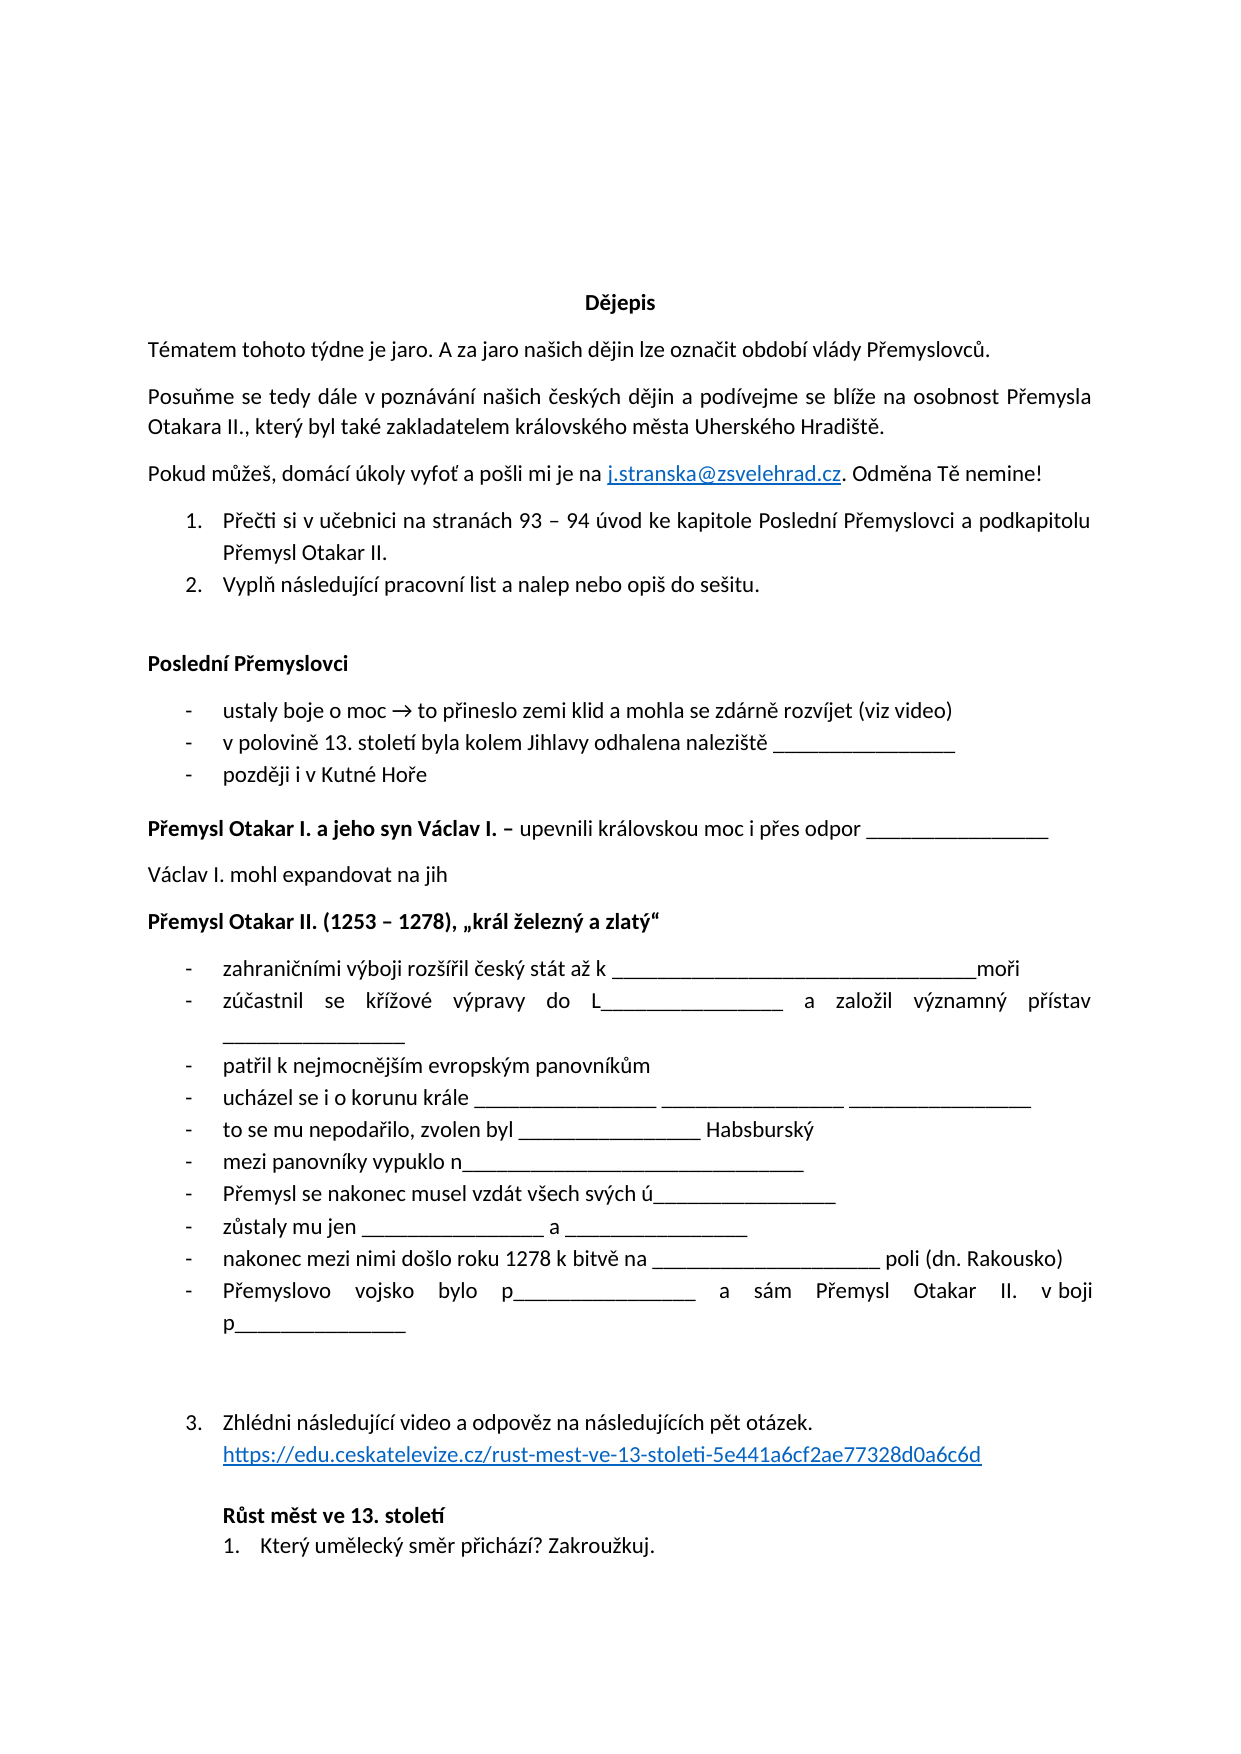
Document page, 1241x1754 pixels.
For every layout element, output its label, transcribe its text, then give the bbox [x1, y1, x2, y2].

text Poslední Přemyslovci [148, 649, 1093, 677]
list nakonec mezi nimi došlo roku 1278 k bitvě na ____________________ poli (dn. Rakousko) [185, 1244, 1093, 1272]
list zůstaly mu jen ________________ a ________________ [185, 1212, 1093, 1240]
list později i v Kutné Hoře [185, 761, 1093, 789]
list Přemysl se nakonec musel vzdát všech svých ú________________ [185, 1179, 1093, 1208]
text Dějepis [148, 288, 1093, 316]
list zahraničními výboji rozšířil český stát až k ________________________________moři [185, 954, 1093, 982]
list https://edu.ceskatelevize.cz/rust-mest-ve-13-stoleti-5e441a6cf2ae77328d0a6c6d [223, 1440, 1093, 1468]
list zúčastnil se křížové výpravy do L________________ a založil významný přístav ________________ [185, 986, 1093, 1047]
list patřil k nejmocnějším evropským panovníkům [185, 1051, 1093, 1079]
text Pokud můžeš, domácí úkoly vyfoť a pošli mi je na j.stranska@zsvelehrad.cz. Odměna Tě nemine! [148, 459, 1093, 487]
list Růst měst ve 13. století [223, 1501, 1093, 1529]
text Posuňme se tedy dále v poznávání našich českých dějin a podívejme se blíže na osobnost Přemysla Otakara II., který byl také zakladatelem královského města Uherského Hradiště. [148, 382, 1093, 440]
text Tématem tohoto týdne je jaro. A za jaro našich dějin lze označit období vlády Přemyslovců. [148, 335, 1093, 363]
list Vyplň následující pracovní list a nalep nebo opiš do sešitu. [185, 570, 1093, 598]
list Zhlédni následující video a odpověz na následujících pět otázek. [185, 1408, 1093, 1436]
list Který umělecký směr přichází? Zakroužkuj. [223, 1531, 1093, 1559]
list ustaly boje o moc → to přineslo zemi klid a mohla se zdárně rozvíjet (viz video) [185, 696, 1093, 724]
list Přečti si v učebnici na stranách 93 – 94 úvod ke kapitole Poslední Přemyslovci a podkapitolu Přemysl Otakar II. [185, 506, 1093, 566]
list v polovině 13. století byla kolem Jihlavy odhalena naleziště ________________ [185, 728, 1093, 756]
list Přemyslovo vojsko bylo p________________ a sám Přemysl Otakar II. v boji p_______________ [185, 1276, 1093, 1336]
text Přemysl Otakar II. (1253 – 1278), „král železný a zlatý“ [148, 907, 1093, 935]
list to se mu nepodařilo, zvolen byl ________________ Habsburský [185, 1115, 1093, 1143]
list mezi panovníky vypuklo n______________________________ [185, 1147, 1093, 1175]
list ucházel se i o korunu krále ________________ ________________ ________________ [185, 1083, 1093, 1111]
text Přemysl Otakar I. a jeho syn Václav I. – upevnili královskou moc i přes odpor ________________ [148, 814, 1093, 842]
text Václav I. mohl expandovat na jih [148, 861, 1093, 888]
